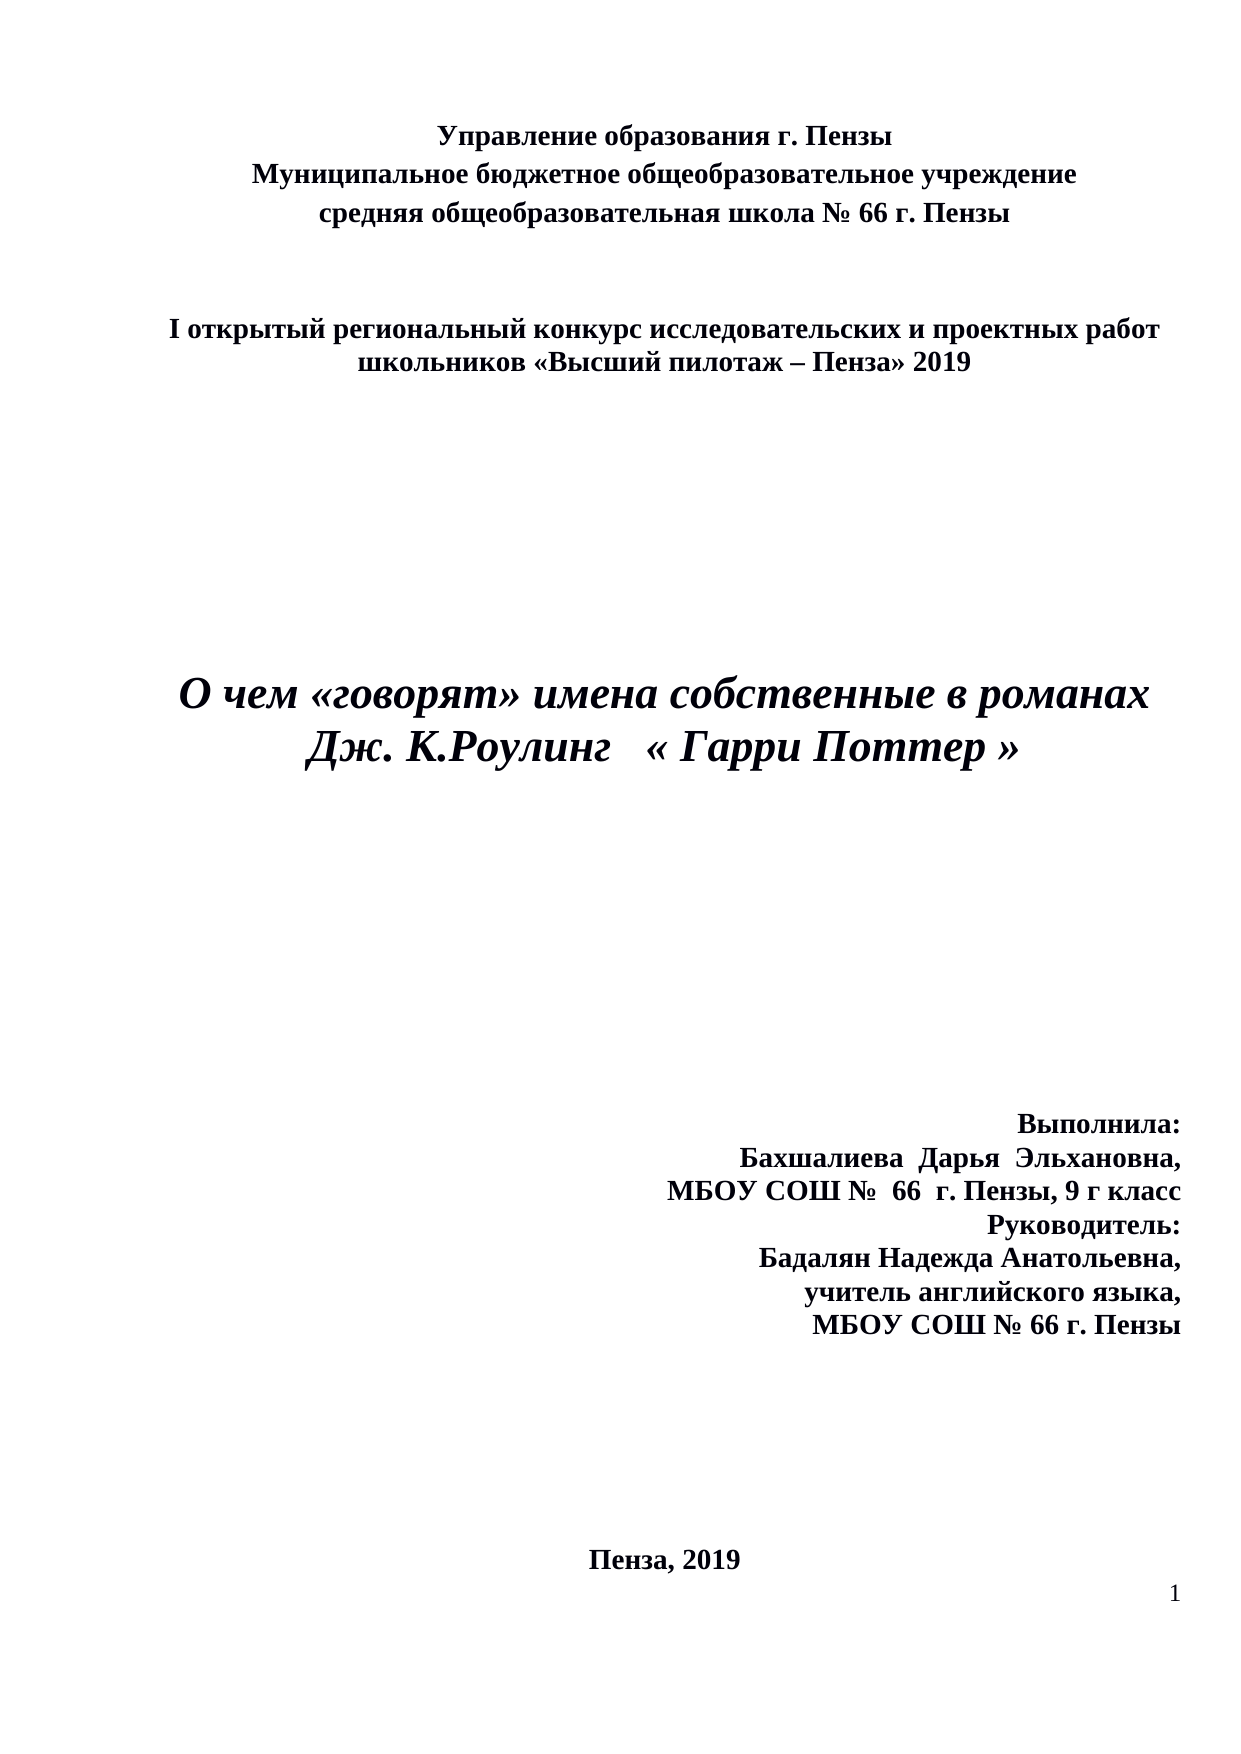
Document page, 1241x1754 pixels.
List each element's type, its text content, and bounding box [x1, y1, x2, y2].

text О чем «говорят» имена собственные в романах [148, 665, 1181, 718]
text Муниципальное бюджетное общеобразовательное учреждение [148, 157, 1181, 190]
text МБОУ СОШ № 66 г. Пензы [148, 1307, 1181, 1341]
text Дж. К.Роулинг « Гарри Поттер » [148, 718, 1181, 771]
text Бадалян Надежда Анатольевна, [148, 1240, 1181, 1274]
text МБОУ СОШ № 66 г. Пензы, 9 г класс [148, 1173, 1181, 1207]
text Бахшалиева Дарья Эльхановна, [148, 1140, 1181, 1173]
text I открытый региональный конкурс исследовательских и проектных работ школьников «Высший пилотаж – Пенза» 2019 [148, 311, 1181, 378]
text Выполнила: [148, 1106, 1181, 1140]
text Руководитель: [148, 1207, 1181, 1240]
text Управление образования г. Пензы [148, 118, 1181, 152]
text Пенза, 2019 [148, 1542, 1181, 1576]
text средняя общеобразовательная школа № 66 г. Пензы [148, 195, 1181, 229]
text учитель английского языка, [148, 1274, 1181, 1307]
